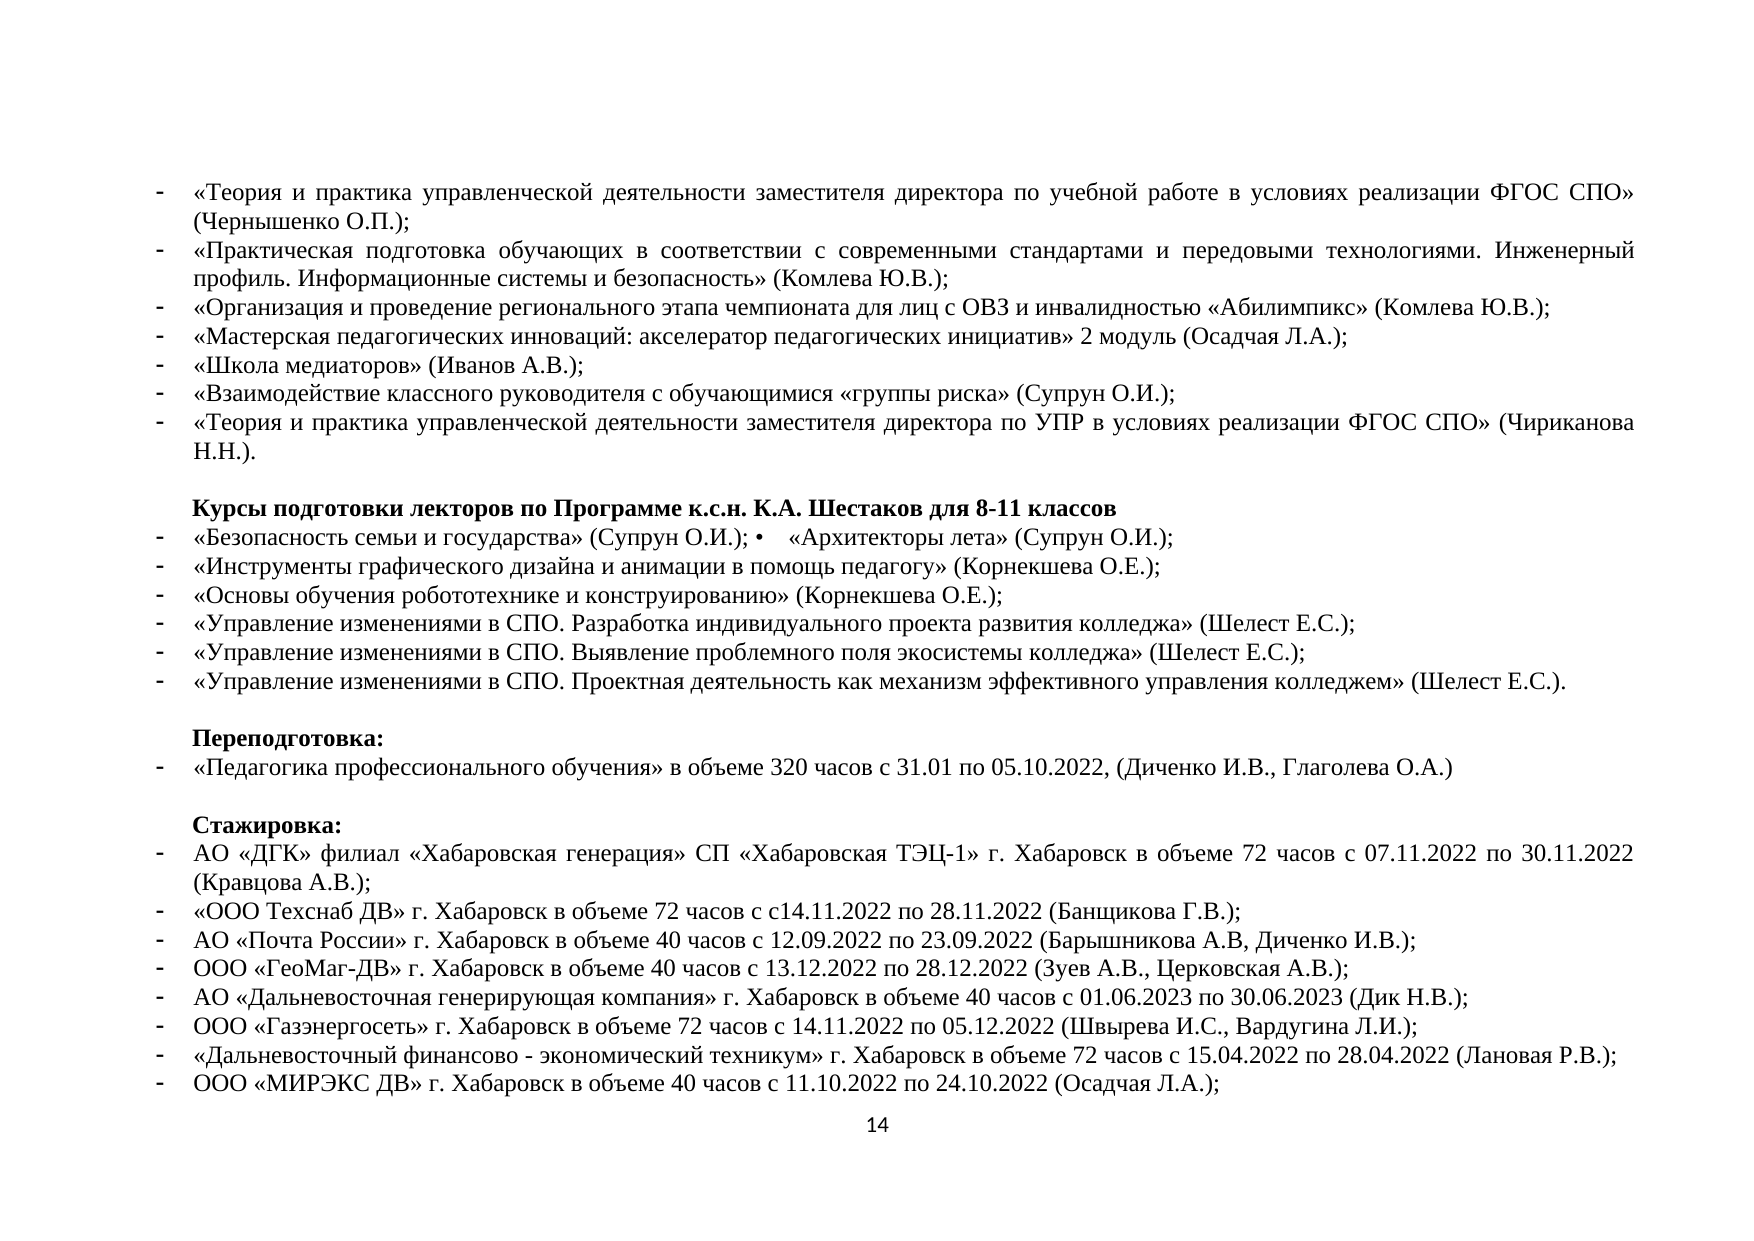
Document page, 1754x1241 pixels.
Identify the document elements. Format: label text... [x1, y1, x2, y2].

text Стажировка: [118, 810, 1636, 838]
list АО «Дальневосточная генерирующая компания» г. Хабаровск в объеме 40 часов с 01.06.2023 по 30.06.2023 (Дик Н.В.); [156, 982, 1636, 1011]
list «Теория и практика управленческой деятельности заместителя директора по учебной работе в условиях реализации ФГОС СПО» (Чернышенко О.П.); [156, 177, 1636, 235]
list «Школа медиаторов» (Иванов А.В.); [156, 350, 1636, 378]
list ООО «ГеоМаг-ДВ» г. Хабаровск в объеме 40 часов с 13.12.2022 по 28.12.2022 (Зуев А.В., Церковская А.В.); [156, 953, 1636, 982]
text Переподготовка: [118, 723, 1636, 752]
list «Управление изменениями в СПО. Разработка индивидуального проекта развития колледжа» (Шелест Е.С.); [156, 608, 1636, 637]
list «ООО Техснаб ДВ» г. Хабаровск в объеме 72 часов с с14.11.2022 по 28.11.2022 (Банщикова Г.В.); [156, 896, 1636, 925]
list «Управление изменениями в СПО. Проектная деятельность как механизм эффективного управления колледжем» (Шелест Е.С.). [156, 666, 1636, 695]
list «Теория и практика управленческой деятельности заместителя директора по УПР в условиях реализации ФГОС СПО» (Чириканова Н.Н.). [156, 407, 1636, 465]
list «Управление изменениями в СПО. Выявление проблемного поля экосистемы колледжа» (Шелест Е.С.); [156, 637, 1636, 666]
list АО «Почта России» г. Хабаровск в объеме 40 часов с 12.09.2022 по 23.09.2022 (Барышникова А.В, Диченко И.В.); [156, 925, 1636, 953]
text Курсы подготовки лекторов по Программе к.с.н. К.А. Шестаков для 8-11 классов [118, 493, 1636, 522]
list «Основы обучения робототехнике и конструированию» (Корнекшева О.Е.); [156, 580, 1636, 608]
list «Практическая подготовка обучающих в соответствии с современными стандартами и передовыми технологиями. Инженерный профиль. Информационные системы и безопасность» (Комлева Ю.В.); [156, 235, 1636, 292]
list ООО «Газэнергосеть» г. Хабаровск в объеме 72 часов с 14.11.2022 по 05.12.2022 (Швырева И.С., Вардугина Л.И.); [156, 1011, 1636, 1040]
list АО «ДГК» филиал «Хабаровская генерация» СП «Хабаровская ТЭЦ-1» г. Хабаровск в объеме 72 часов с 07.11.2022 по 30.11.2022 (Кравцова А.В.); [156, 838, 1636, 896]
list «Организация и проведение регионального этапа чемпионата для лиц с ОВЗ и инвалидностью «Абилимпикс» (Комлева Ю.В.); [156, 292, 1636, 321]
list «Дальневосточный финансово - экономический техникум» г. Хабаровск в объеме 72 часов с 15.04.2022 по 28.04.2022 (Лановая Р.В.); [156, 1040, 1636, 1068]
list ООО «МИРЭКС ДВ» г. Хабаровск в объеме 40 часов с 11.10.2022 по 24.10.2022 (Осадчая Л.А.); [156, 1068, 1636, 1097]
list «Безопасность семьи и государства» (Супрун О.И.); • «Архитекторы лета» (Супрун О.И.); [156, 522, 1636, 551]
list «Взаимодействие классного руководителя с обучающимися «группы риска» (Супрун О.И.); [156, 378, 1636, 407]
list «Педагогика профессионального обучения» в объеме 320 часов с 31.01 по 05.10.2022, (Диченко И.В., Глаголева О.А.) [156, 752, 1636, 781]
list «Мастерская педагогических инноваций: акселератор педагогических инициатив» 2 модуль (Осадчая Л.А.); [156, 321, 1636, 350]
list «Инструменты графического дизайна и анимации в помощь педагогу» (Корнекшева О.Е.); [156, 551, 1636, 580]
